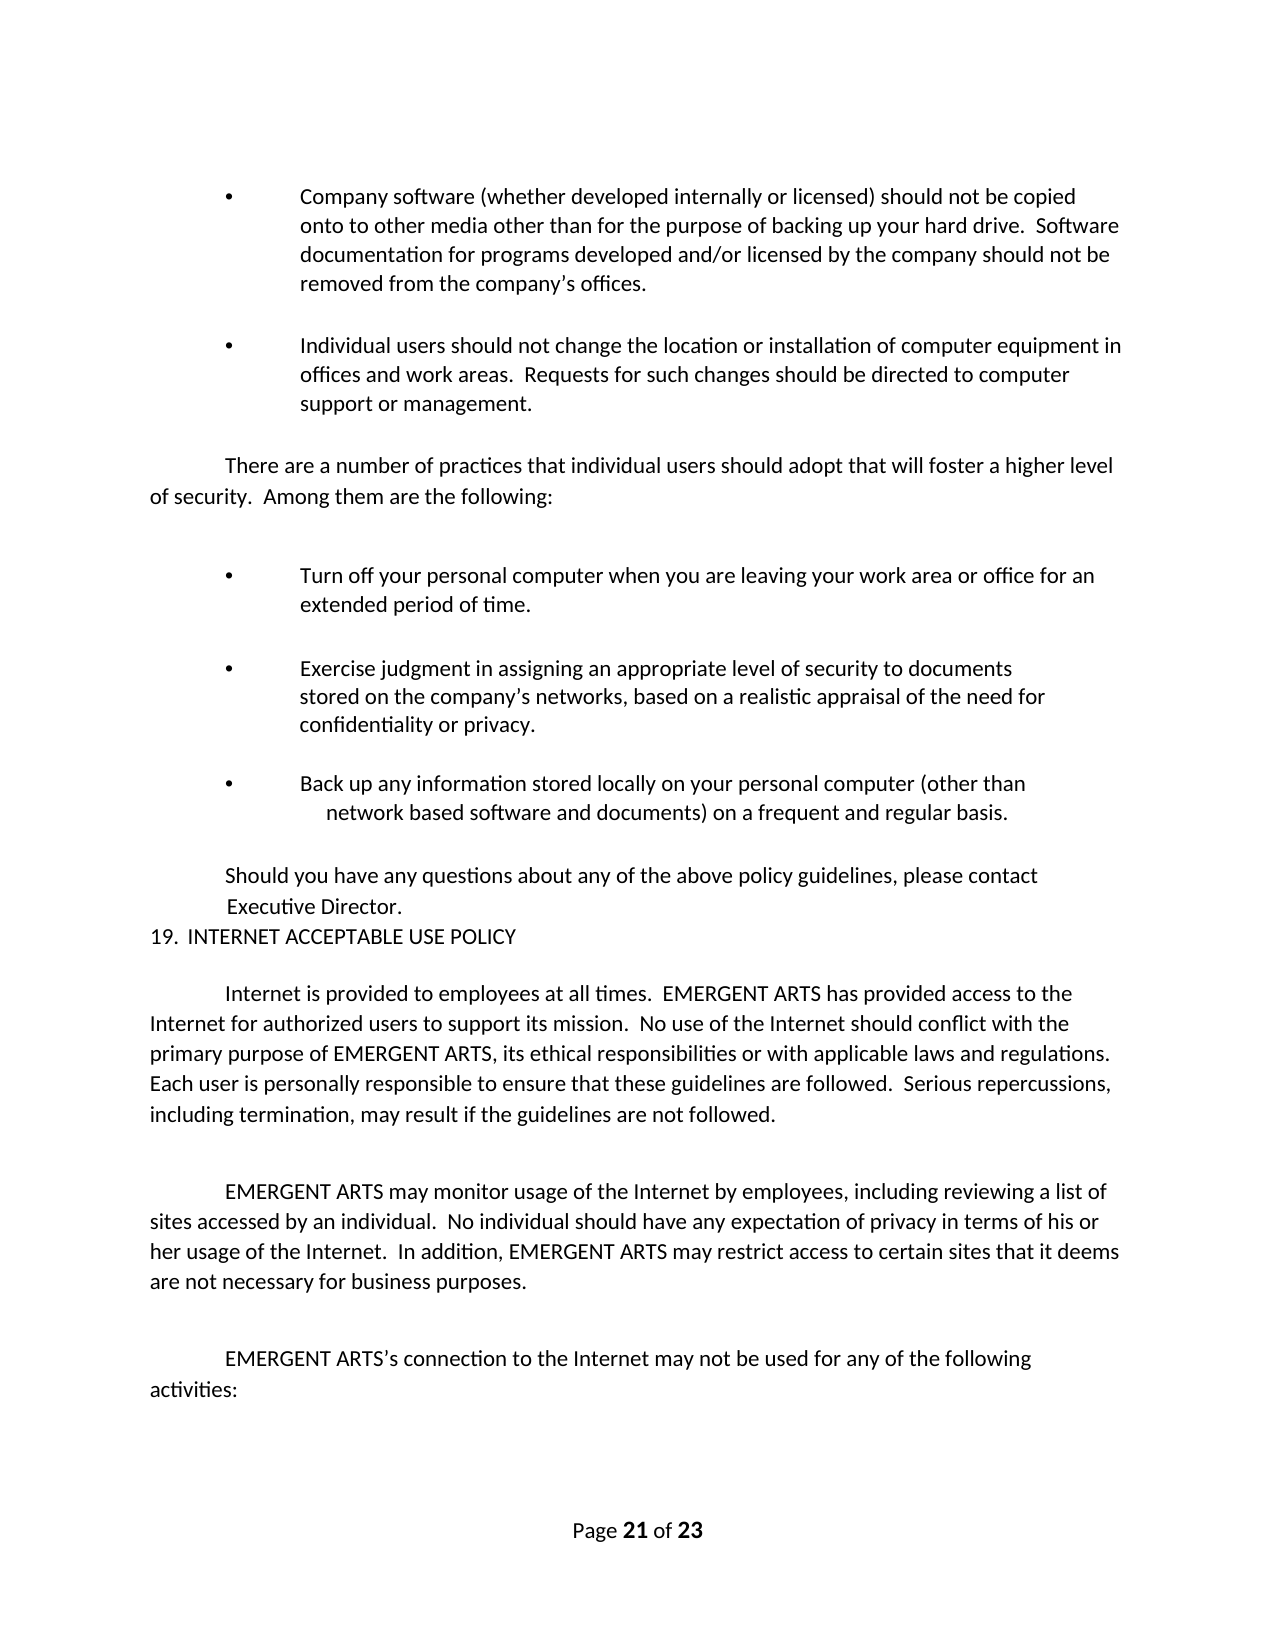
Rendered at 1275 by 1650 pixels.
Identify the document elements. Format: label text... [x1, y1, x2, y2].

text EMERGENT ARTS’s connection to the Internet may not be used for any of the following activities: [149, 1344, 1125, 1403]
text stored on the company’s networks, based on a realistic appraisal of the need for [150, 682, 1125, 710]
text network based software and documents) on a frequent and regular basis. [150, 798, 1125, 826]
list Exercise judgment in assigning an appropriate level of security to documents [225, 654, 1125, 682]
list Individual users should not change the location or installation of computer equipment in offices and work areas. Requests for such changes should be directed to computer support or management. [225, 332, 1125, 417]
text EMERGENT ARTS may monitor usage of the Internet by employees, including reviewing a list of sites accessed by an individual. No individual should have any expectation of privacy in terms of his or her usage of the Internet. In addition, EMERGENT ARTS may restrict access to certain sites that it deems are not necessary for business purposes. [149, 1177, 1125, 1296]
text There are a number of practices that individual users should adopt that will foster a higher level of security. Among them are the following: [149, 452, 1125, 510]
list Turn off your personal computer when you are leaving your work area or office for an extended period of time. [225, 561, 1125, 618]
list Back up any information stored locally on your personal computer (other than [225, 769, 1125, 797]
text Executive Director. [149, 892, 1125, 920]
text Should you have any questions about any of the above policy guidelines, please contact [149, 862, 1125, 890]
list Company software (whether developed internally or licensed) should not be copied onto to other media other than for the purpose of backing up your hard drive. Software documentation for programs developed and/or licensed by the company should not be removed from the company’s offices. [225, 182, 1125, 297]
text confidentiality or privacy. [150, 710, 1125, 738]
text Internet is provided to employees at all times. EMERGENT ARTS has provided access to the Internet for authorized users to support its mission. No use of the Internet should conflict with the primary purpose of EMERGENT ARTS, its ethical responsibilities or with applicable laws and regulations. Each user is personally responsible to ensure that these guidelines are followed. Serious repercussions, including termination, may result if the guidelines are not followed. [149, 979, 1125, 1128]
list INTERNET ACCEPTABLE USE POLICY [150, 922, 1125, 950]
